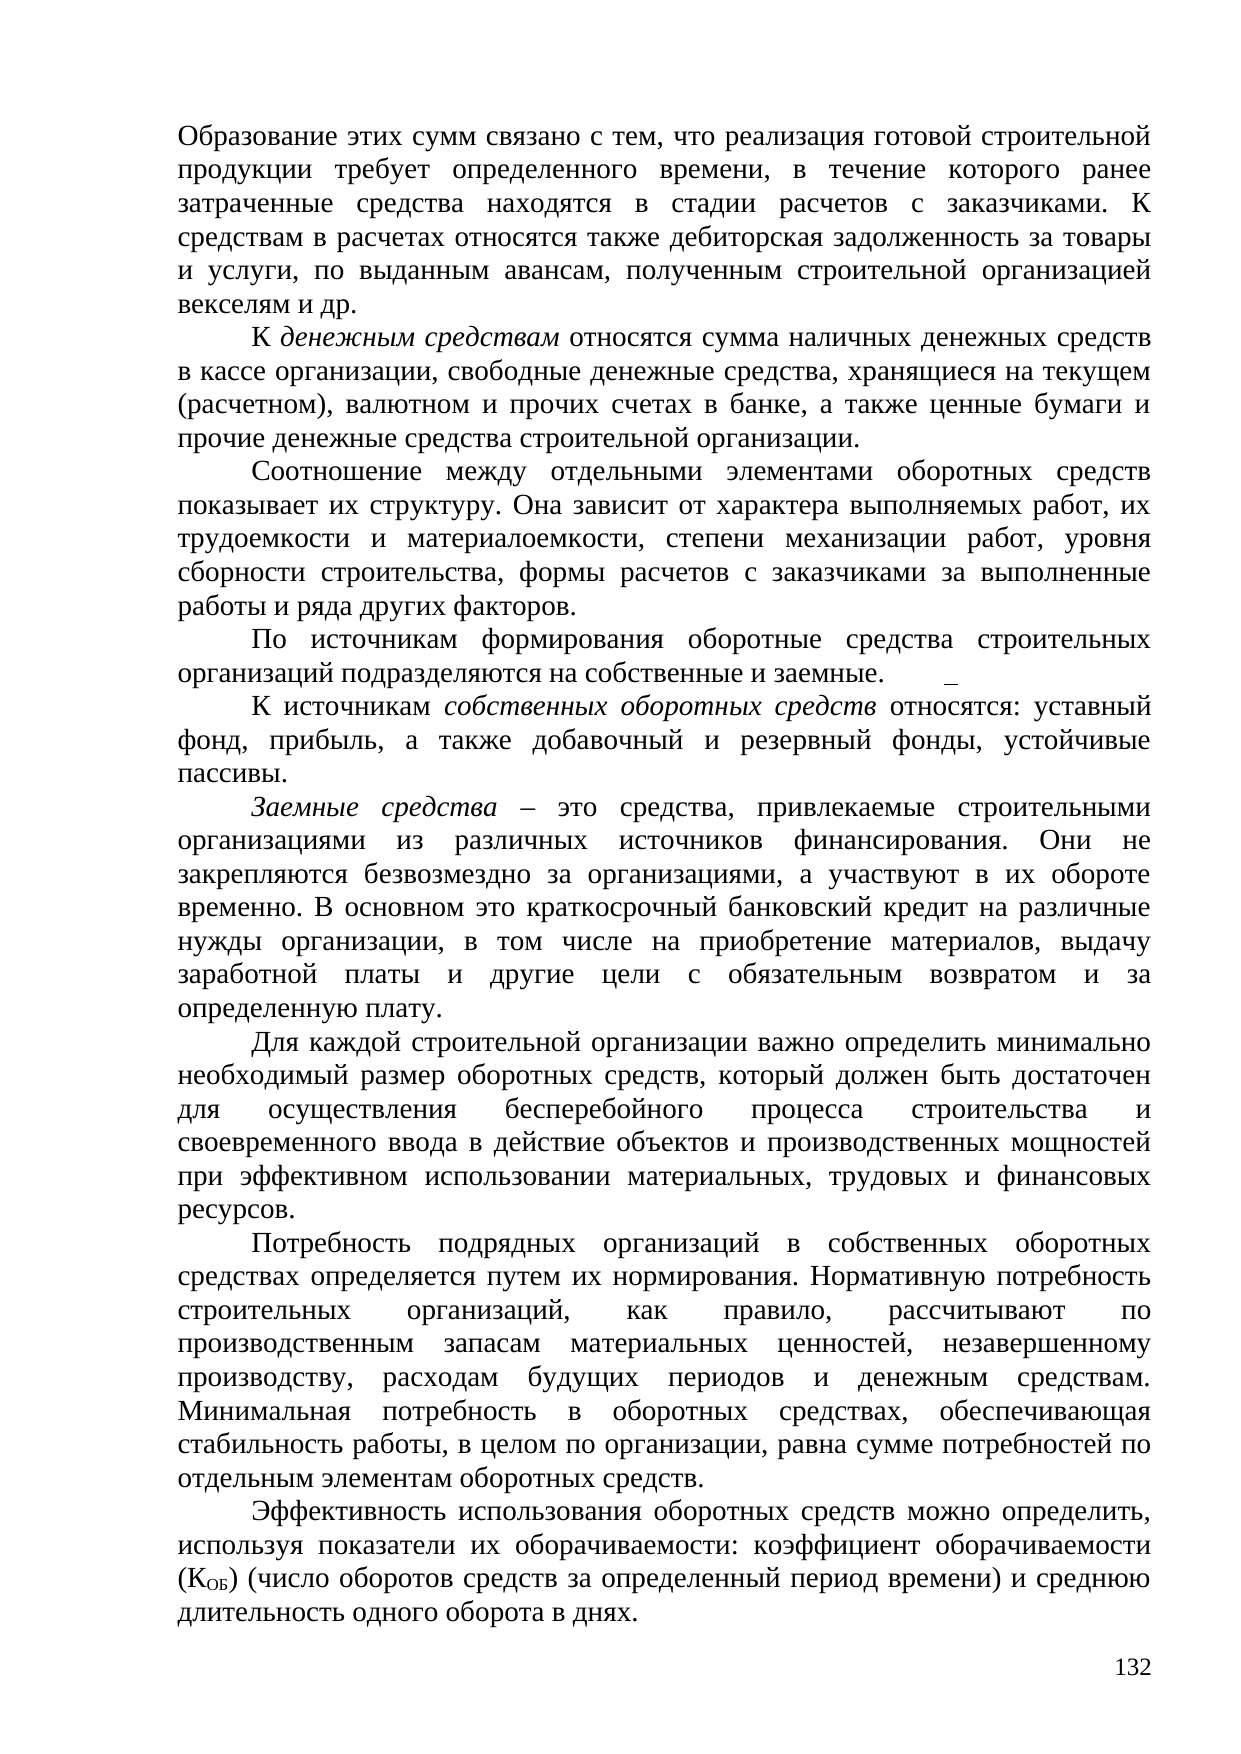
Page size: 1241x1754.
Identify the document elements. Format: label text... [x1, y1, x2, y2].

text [177, 118, 1152, 319]
text Соотношение между отдельными элементами оборотных средств показывает их структуру. Она зависит от характера выполняемых работ, их трудоемкости и материалоемкости, степени механизации работ, уровня сборности строительства, формы расчетов с заказчиками за выполненные работы и ряда других факторов. [177, 453, 1152, 621]
text К источникам собственных оборотных средств относятся: уставный фонд, прибыль, а также добавочный и резервный фонды, устойчивые пассивы. [177, 688, 1152, 789]
text По источникам формирования оборотные средства строительных организаций подразделяются на собственные и заемные. [177, 621, 1152, 688]
text Заемные средства – это средства, привлекаемые строительными организациями из различных источников финансирования. Они не закрепляются безвозмездно за организациями, а участвуют в их обороте временно. В основном это краткосрочный банковский кредит на различные нужды организации, в том числе на приобретение материалов, выдачу заработной платы и другие цели с обязательным возвратом и за определенную плату. [177, 789, 1152, 1024]
text Потребность подрядных организаций в собственных оборотных средствах определяется путем их нормирования. Нормативную потребность строительных организаций, как правило, рассчитывают по производственным запасам материальных ценностей, незавершенному производству, расходам будущих периодов и денежным средствам. Минимальная потребность в оборотных средствах, обеспечивающая стабильность работы, в целом по организации, равна сумме потребностей по отдельным элементам оборотных средств. [177, 1225, 1152, 1493]
text К денежным средствам относятся сумма наличных денежных средств в кассе организации, свободные денежные средства, хранящиеся на текущем (расчетном), валютном и прочих счетах в банке, а также ценные бумаги и прочие денежные средства строительной организации. [177, 319, 1152, 453]
text Эффективность использования оборотных средств можно определить, используя показатели их оборачиваемости: коэффициент оборачиваемости (КОБ) (число оборотов средств за определенный период времени) и среднюю длительность одного оборота в днях. [177, 1493, 1152, 1627]
text Для каждой строительной организации важно определить минимально необходимый размер оборотных средств, который должен быть достаточен для осуществления бесперебойного процесса строительства и своевременного ввода в действие объектов и производственных мощностей при эффективном использовании материальных, трудовых и финансовых ресурсов. [177, 1024, 1152, 1225]
